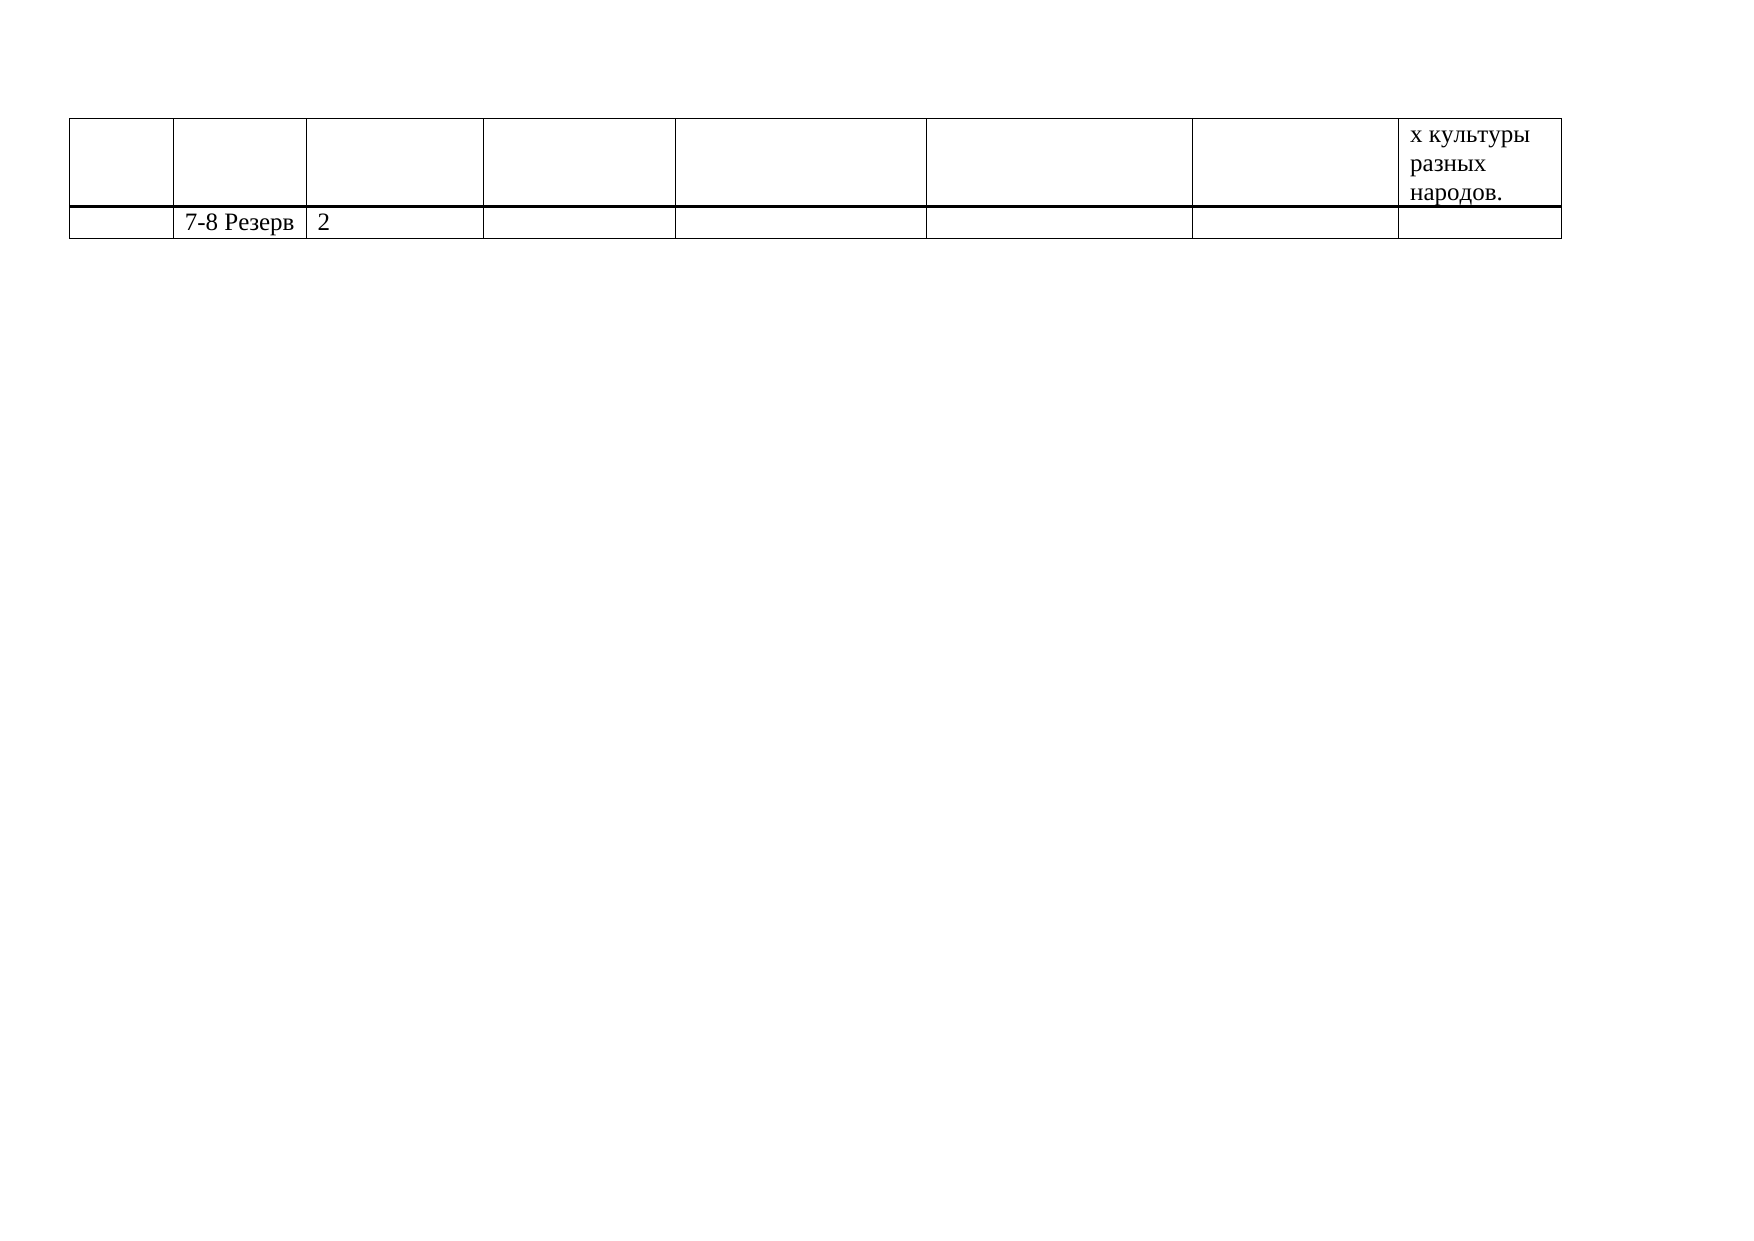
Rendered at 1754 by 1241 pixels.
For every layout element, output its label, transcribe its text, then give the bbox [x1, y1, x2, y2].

table_header [1399, 208, 1561, 238]
table_header [927, 208, 1192, 238]
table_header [1399, 119, 1561, 205]
table_header [484, 208, 675, 238]
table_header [307, 119, 483, 205]
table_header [1193, 119, 1398, 205]
table_header 6 [174, 119, 306, 205]
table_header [927, 119, 1192, 205]
table_header [1193, 208, 1398, 238]
table_header 7-8 Резерв [174, 208, 306, 238]
table_header [70, 208, 173, 238]
table_header [676, 208, 926, 238]
table_header 2 [307, 208, 483, 238]
table_header [70, 119, 173, 205]
table_header [484, 119, 675, 205]
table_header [676, 119, 926, 205]
